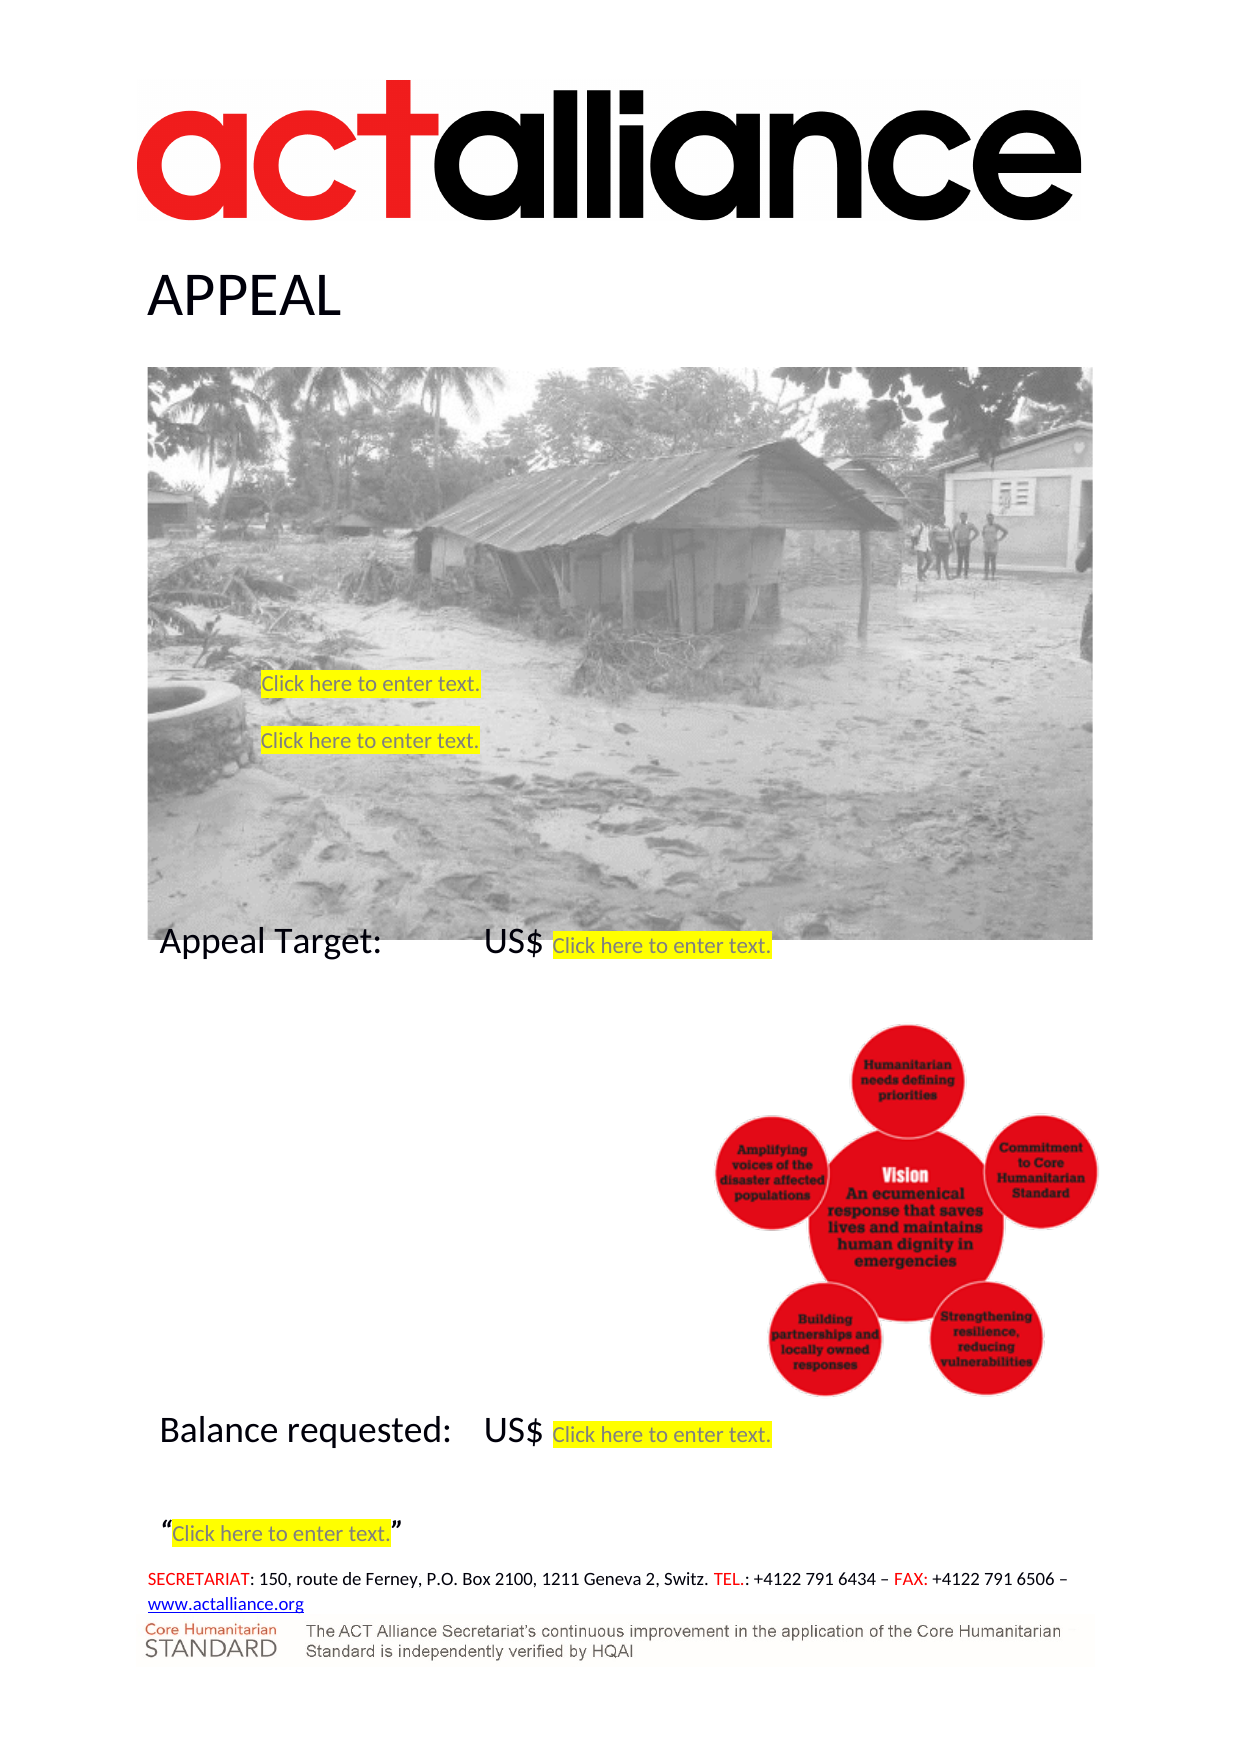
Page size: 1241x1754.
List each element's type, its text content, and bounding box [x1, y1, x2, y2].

table_header US$ [472, 917, 1092, 1406]
picture [135, 1614, 1096, 1667]
table_cell US$ [472, 1406, 1092, 1452]
picture [147, 367, 1093, 940]
picture [702, 1013, 1112, 1407]
table_header Appeal Target: [148, 917, 472, 1406]
text APPEAL [148, 255, 1093, 331]
table_cell Balance requested: [148, 1406, 472, 1452]
table_header “” [148, 1513, 681, 1559]
